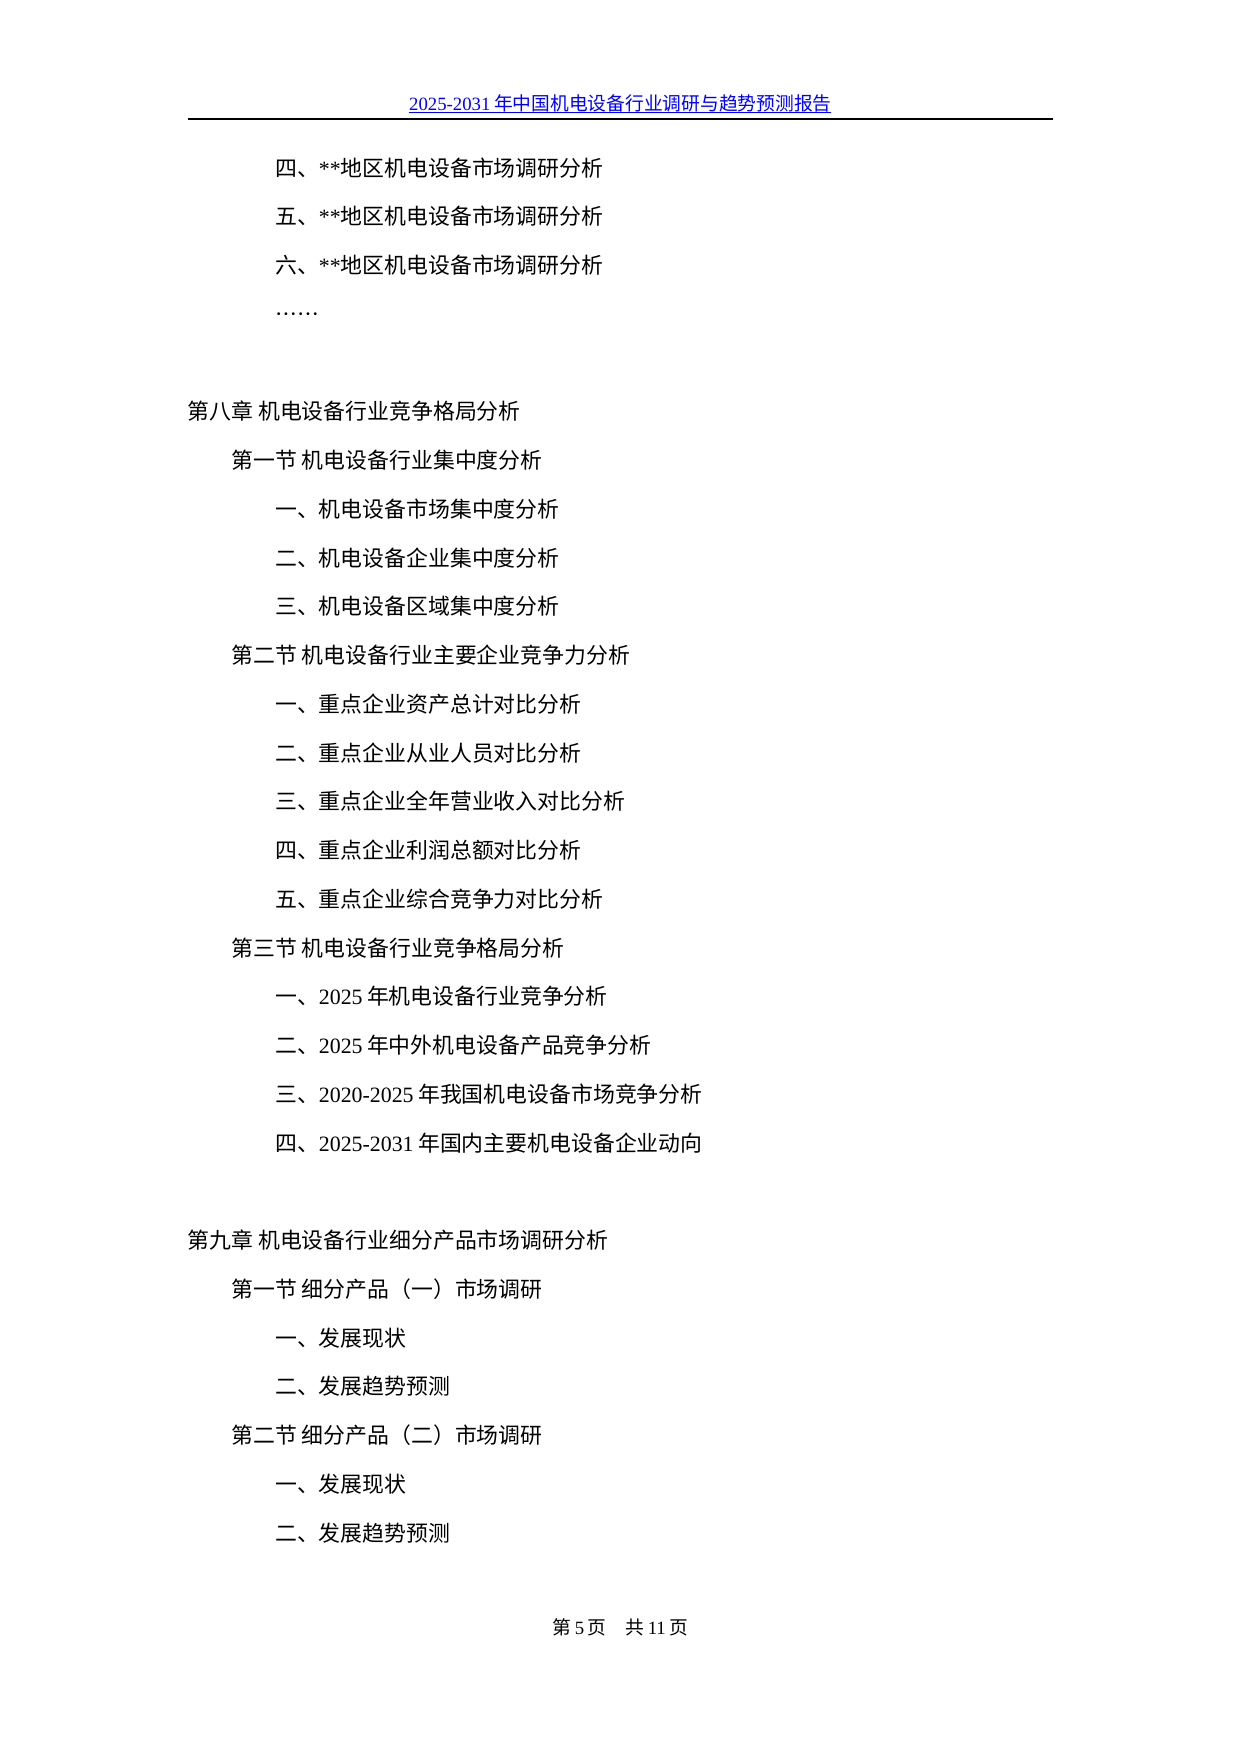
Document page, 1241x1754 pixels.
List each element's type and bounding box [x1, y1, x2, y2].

text [187, 150, 1053, 1548]
